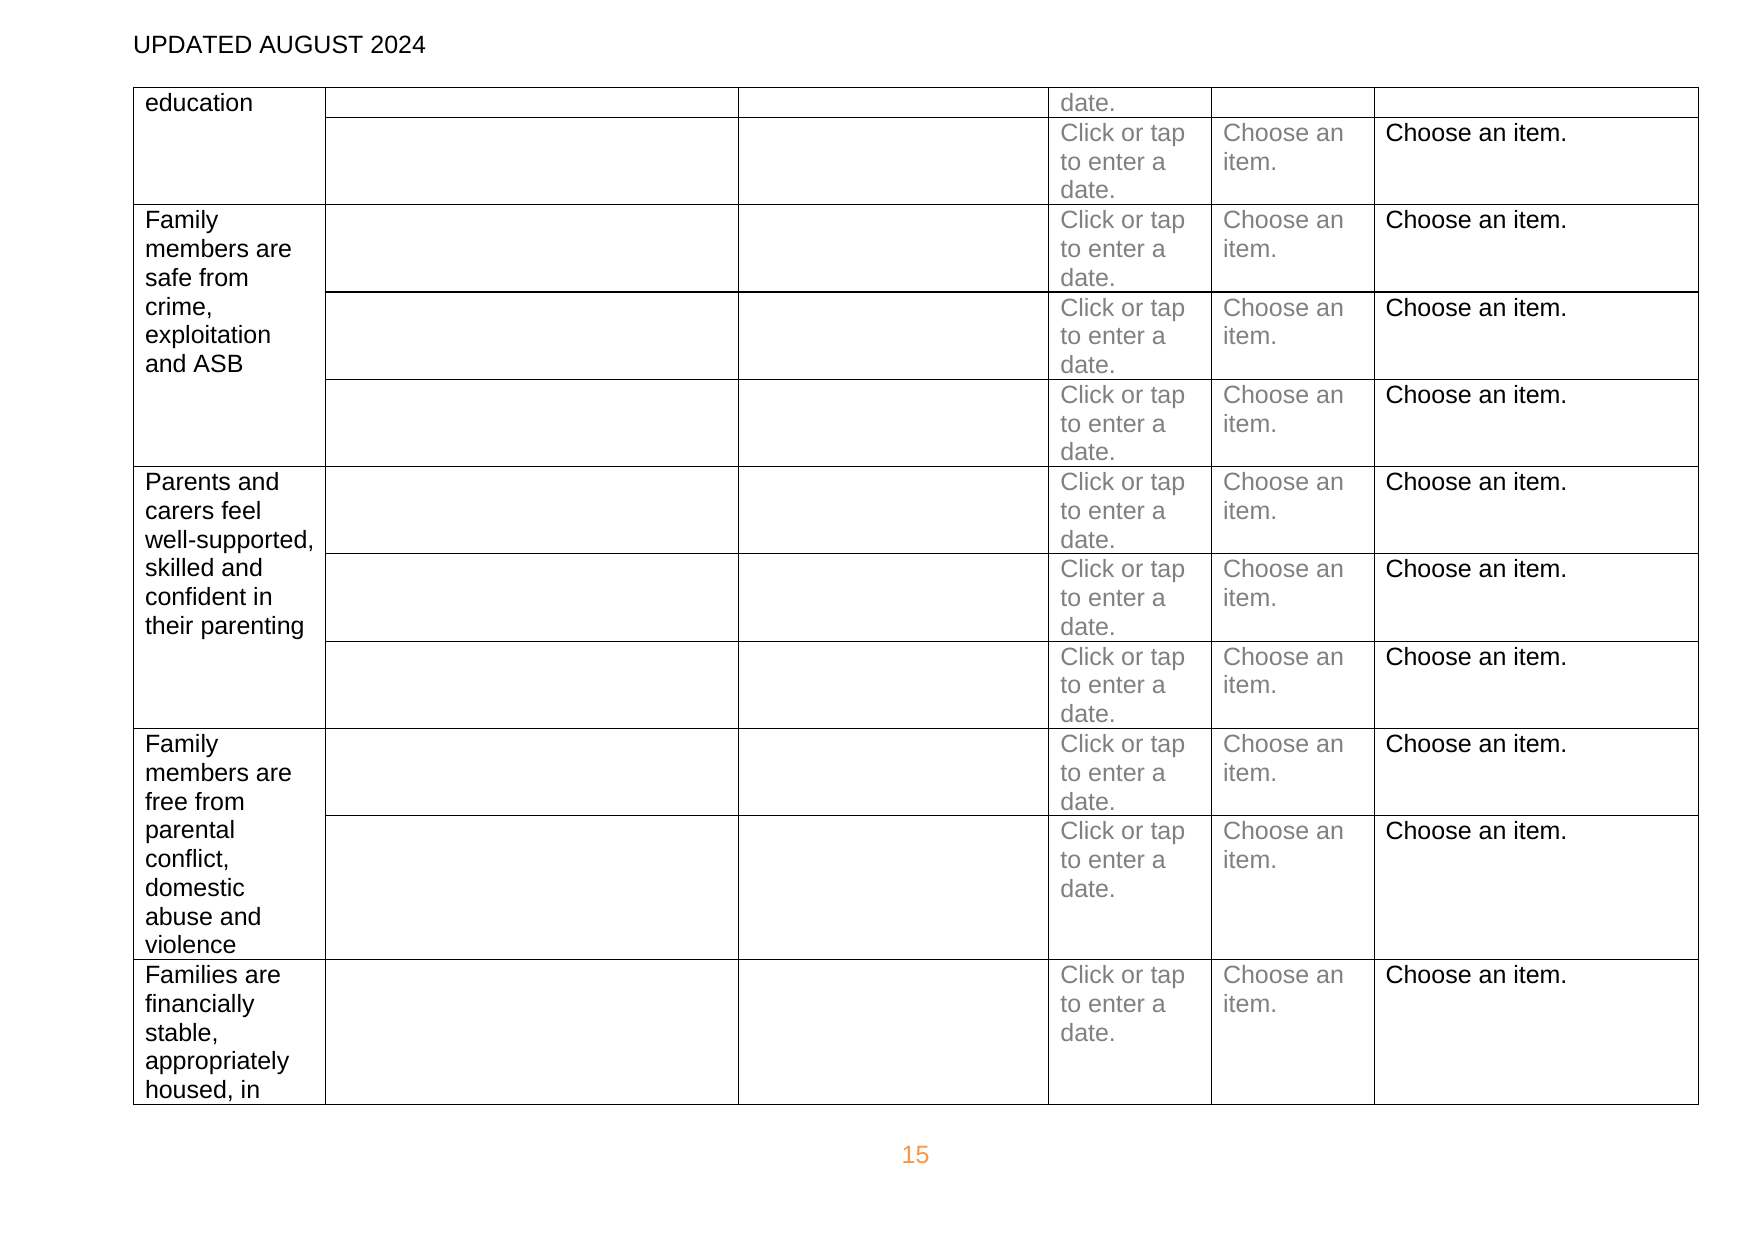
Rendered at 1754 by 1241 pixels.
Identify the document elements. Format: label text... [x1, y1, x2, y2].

table_cell [1212, 816, 1374, 959]
table_cell [739, 729, 1048, 815]
table_cell Family members are free from parental conflict, domestic abuse and violence [134, 729, 325, 959]
table_cell [1212, 380, 1374, 466]
table_cell [326, 960, 738, 1104]
table_cell [1212, 729, 1374, 815]
table_cell [326, 816, 738, 959]
table_cell [739, 960, 1048, 1104]
table_cell [1212, 554, 1374, 641]
table_cell [326, 88, 738, 117]
table_cell [326, 205, 738, 291]
table_cell [1212, 88, 1374, 117]
table_cell [739, 205, 1048, 291]
table_cell [1212, 205, 1374, 291]
table_cell [326, 293, 738, 379]
table_cell [326, 642, 738, 728]
table_cell [1212, 642, 1374, 728]
table_cell Family members are safe from crime, exploitation and ASB [134, 205, 325, 466]
table_cell [739, 118, 1048, 204]
table_cell [326, 554, 738, 641]
table_cell [1212, 118, 1374, 204]
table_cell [134, 960, 325, 1104]
table_cell [1212, 467, 1374, 553]
table_cell [326, 467, 738, 553]
table_cell [739, 816, 1048, 959]
table_cell [326, 118, 738, 204]
table_cell [739, 88, 1048, 117]
table_cell [739, 642, 1048, 728]
table_cell [739, 554, 1048, 641]
table_cell [739, 467, 1048, 553]
table_cell Parents and carers feel well-supported, skilled and confident in their parenting [134, 467, 325, 728]
table_cell [1212, 960, 1374, 1104]
table_cell [739, 380, 1048, 466]
table_cell [739, 293, 1048, 379]
table_cell [1212, 293, 1374, 379]
table_cell [326, 380, 738, 466]
table_cell [326, 729, 738, 815]
